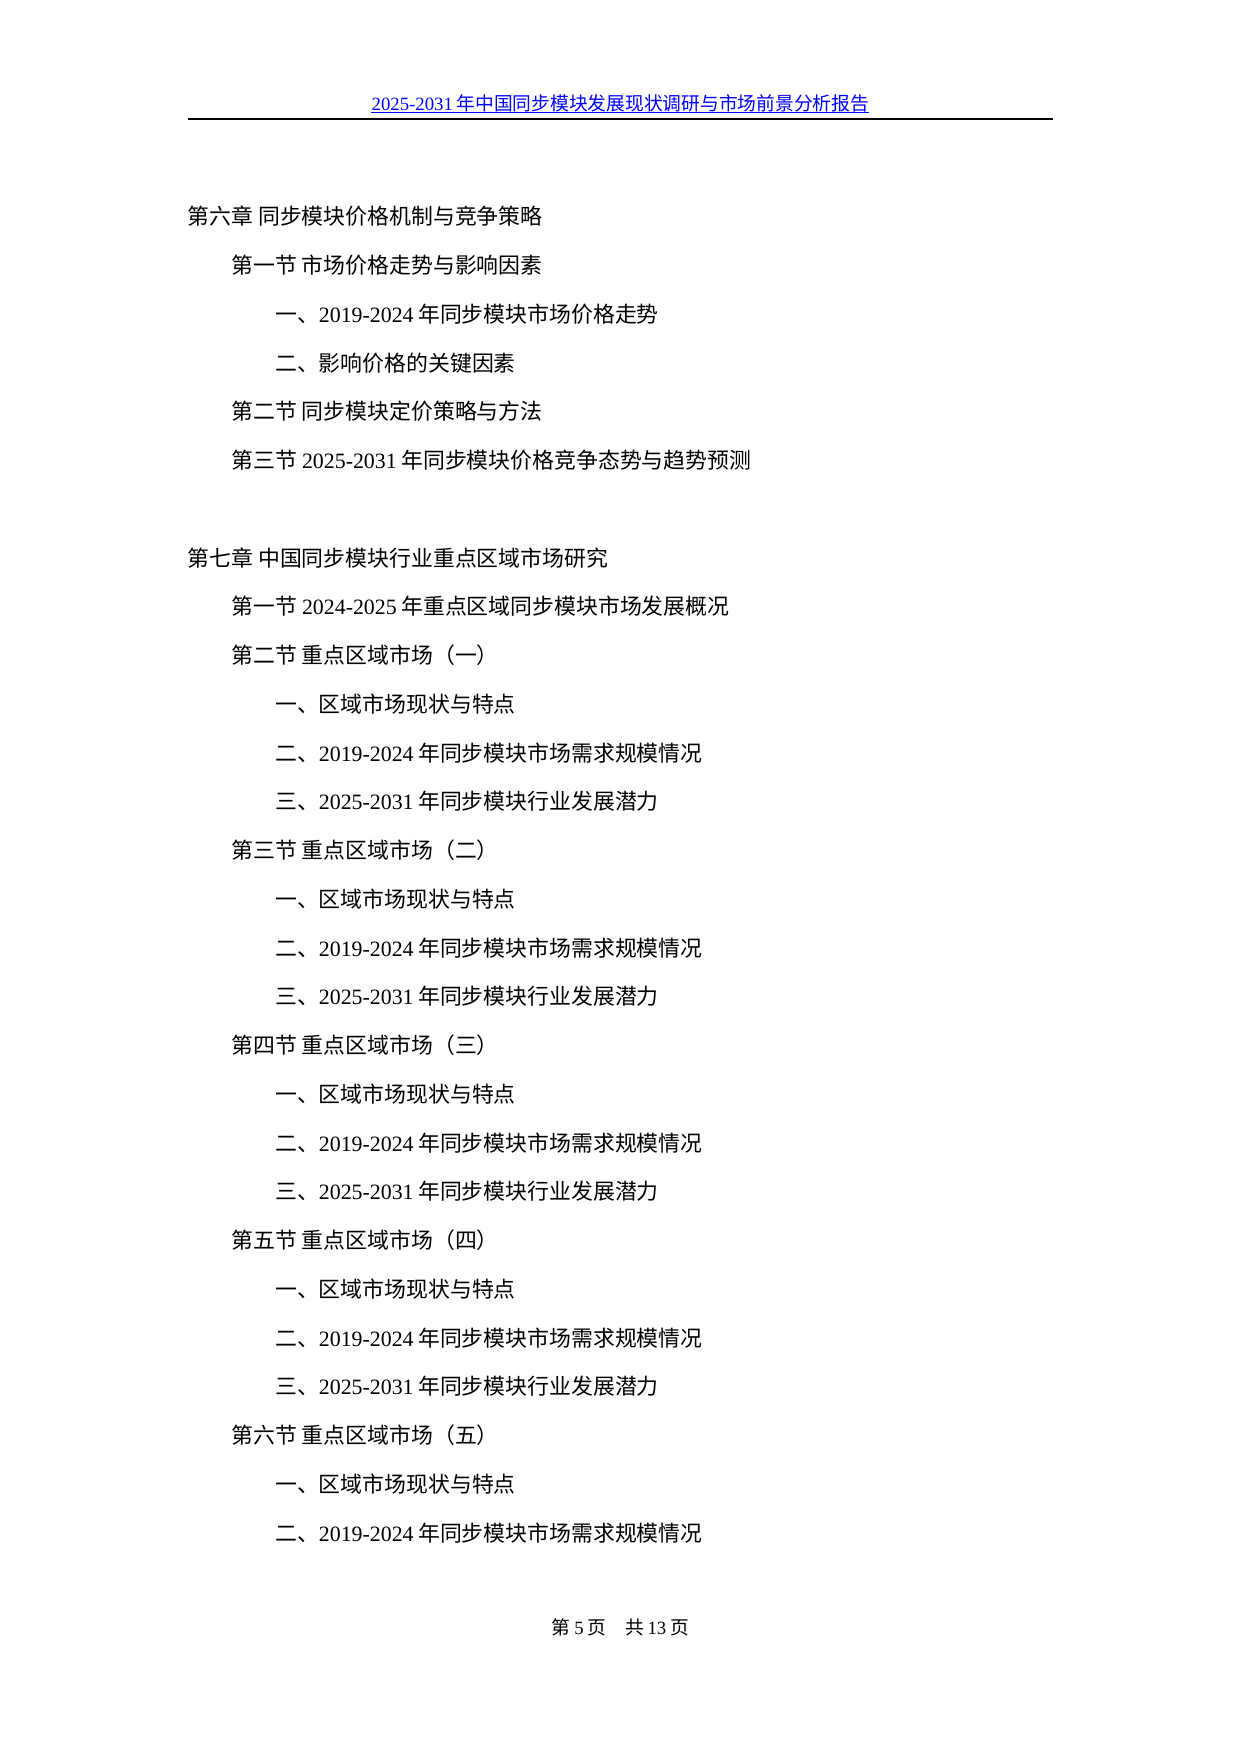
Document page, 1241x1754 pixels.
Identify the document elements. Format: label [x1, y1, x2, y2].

text [187, 150, 1053, 1548]
